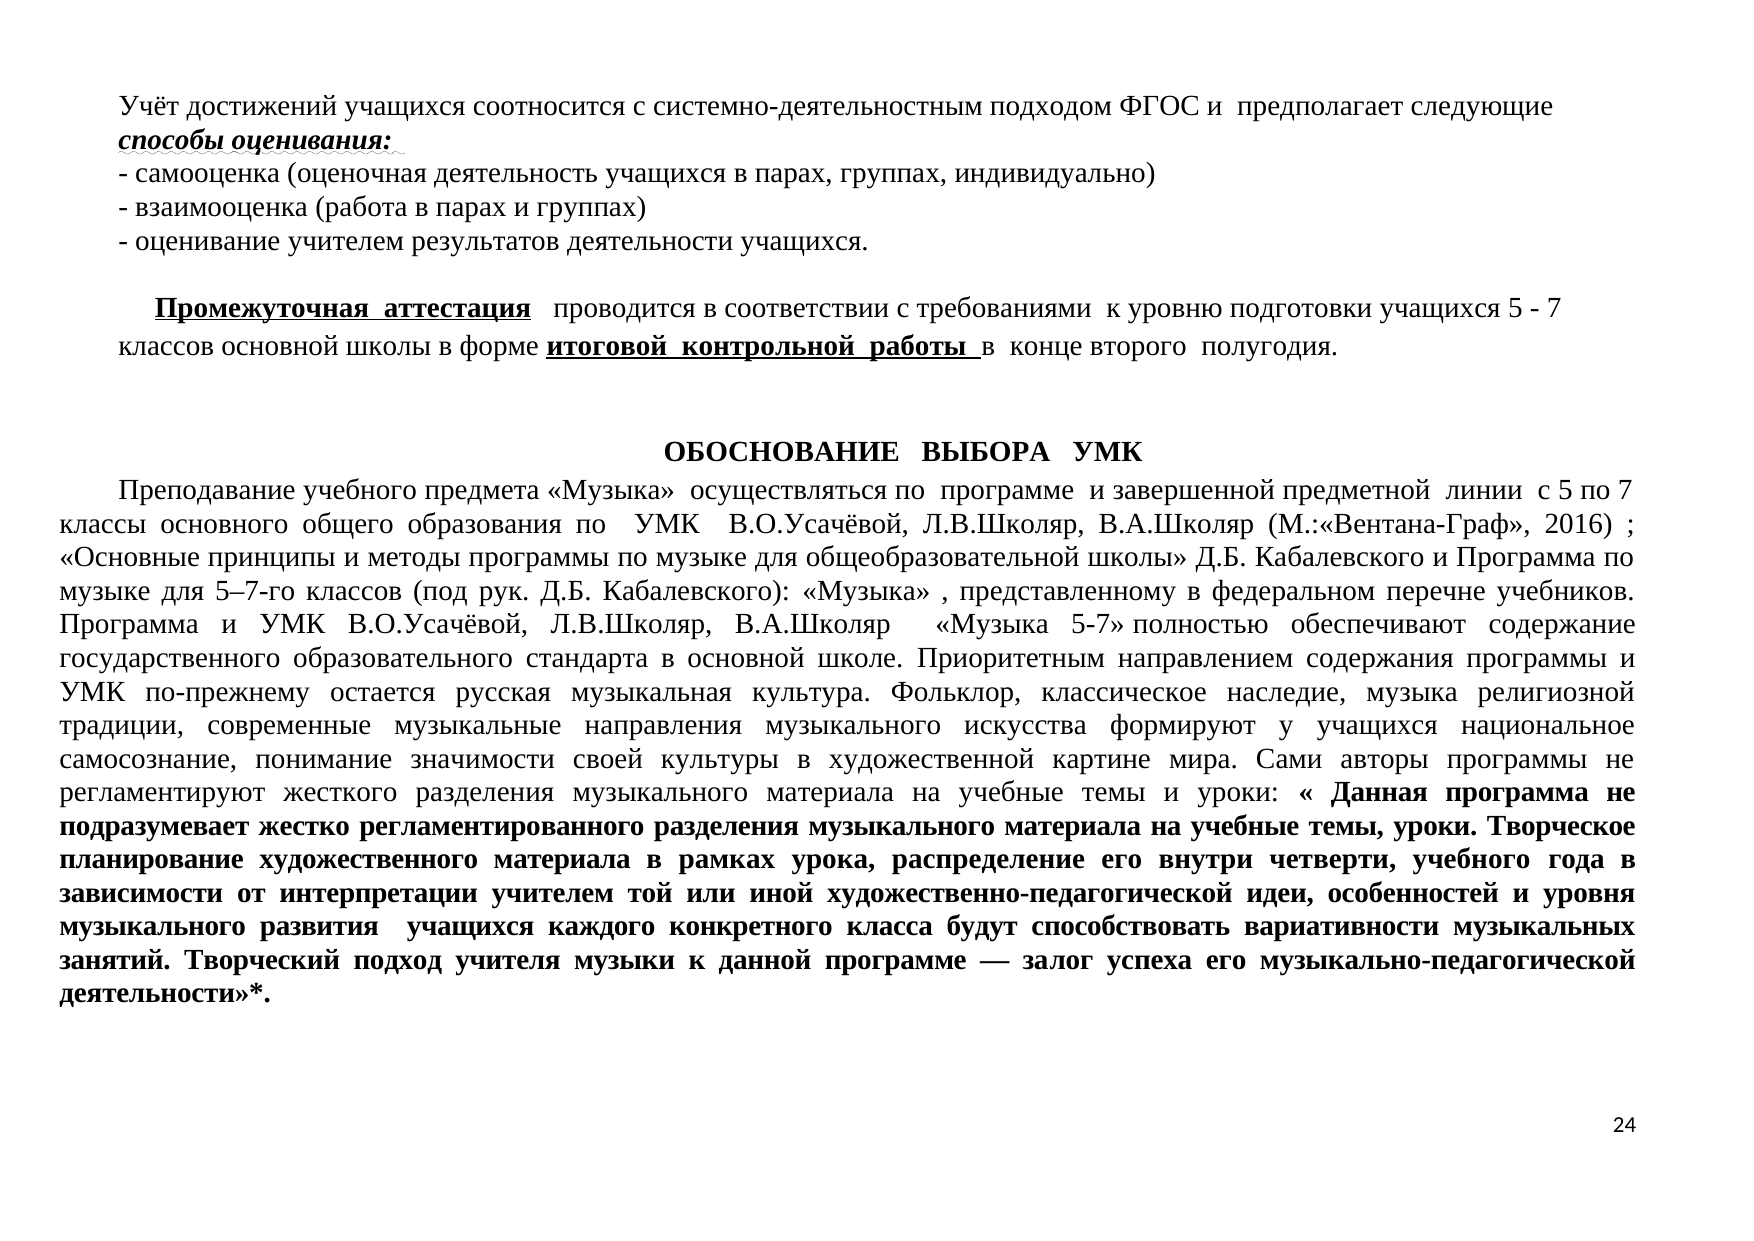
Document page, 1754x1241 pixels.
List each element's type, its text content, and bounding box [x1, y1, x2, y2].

text - самооценка (оценочная деятельность учащихся в парах, группах, индивидуально) [118, 156, 1636, 189]
text Промежуточная аттестация проводится в соответствии с требованиями к уровню подготовки учащихся 5 - 7 классов основной школы в форме итоговой контрольной работы в конце второго полугодия. [118, 290, 1636, 362]
text Учёт достижений учащихся соотносится с системно-деятельностным подходом ФГОС и предполагает следующие способы оценивания: [118, 88, 1636, 156]
text - взаимооценка (работа в парах и группах) [118, 189, 1636, 223]
text Преподавание учебного предмета «Музыка» осуществляться по программе и завершенной предметной линии с 5 по 7 классы основного общего образования по УМК В.О.Усачёвой, Л.В.Школяр, В.А.Школяр (М.:«Вентана-Граф», 2016) ; «Основные принципы и методы программы по музыке для общеобразовательной школы» Д.Б. Кабалевского и Программа по музыке для 5–7-го классов (под рук. Д.Б. Кабалевского): «Музыка» , представленному в федеральном перечне учебников. Программа и УМК В.О.Усачёвой, Л.В.Школяр, В.А.Школяр «Музыка 5-7» полностью обеспечивают содержание государственного образовательного стандарта в основной школе. Приоритетным направлением содержания программы и УМК по-прежнему остается русская музыкальная культура. Фольклор, классическое наследие, музыка религиозной традиции, современные музыкальные направления музыкального искусства формируют у учащихся национальное самосознание, понимание значимости своей культуры в художественной картине мира. Сами авторы программы не регламентируют жесткого разделения музыкального материала на учебные темы и уроки: « Данная программа не подразумевает жестко регламентированного разделения музыкального материала на учебные темы, уроки. Творческое планирование художественного материала в рамках урока, распределение его внутри четверти, учебного года в зависимости от интерпретации учителем той или иной художественно-педагогической идеи, особенностей и уровня музыкального развития учащихся каждого конкретного класса будут способствовать вариативности музыкальных занятий. Творческий подход учителя музыки к данной программе — залог успеха его музыкально-педагогической деятельности»*. [59, 640, 1636, 1009]
text Преподавание учебного предмета «Музыка» осуществляться по программе и завершенной предметной линии с 5 по 7 классы основного общего образования по УМК В.О.Усачёвой, Л.В.Школяр, В.А.Школяр (М.:«Вентана-Граф», 2016) ; «Основные принципы и методы программы по музыке для общеобразовательной школы» Д.Б. Кабалевского и Программа по музыке для 5–7-го классов (под рук. Д.Б. Кабалевского): «Музыка» , представленному в федеральном перечне учебников. Программа и УМК В.О.Усачёвой, Л.В.Школяр, В.А.Школяр «Музыка 5-7» полностью обеспечивают содержание государственного образовательного стандарта в основной школе. Приоритетным направлением содержания программы и УМК по-прежнему остается русская музыкальная культура. Фольклор, классическое наследие, музыка религиозной традиции, современные музыкальные направления музыкального искусства формируют у учащихся национальное самосознание, понимание значимости своей культуры в художественной картине мира. Сами авторы программы не регламентируют жесткого разделения музыкального материала на учебные темы и уроки: « Данная программа не подразумевает жестко регламентированного разделения музыкального материала на учебные темы, уроки. Творческое планирование художественного материала в рамках урока, распределение его внутри четверти, учебного года в зависимости от интерпретации учителем той или иной художественно-педагогической идеи, особенностей и уровня музыкального развития учащихся каждого конкретного класса будут способствовать вариативности музыкальных занятий. Творческий подход учителя музыки к данной программе — залог успеха его музыкально-педагогической деятельности»*. [59, 506, 1636, 607]
text ОБОСНОВАНИЕ ВЫБОРА УМК [118, 434, 1636, 467]
text - оценивание учителем результатов деятельности учащихся. [118, 223, 1636, 256]
